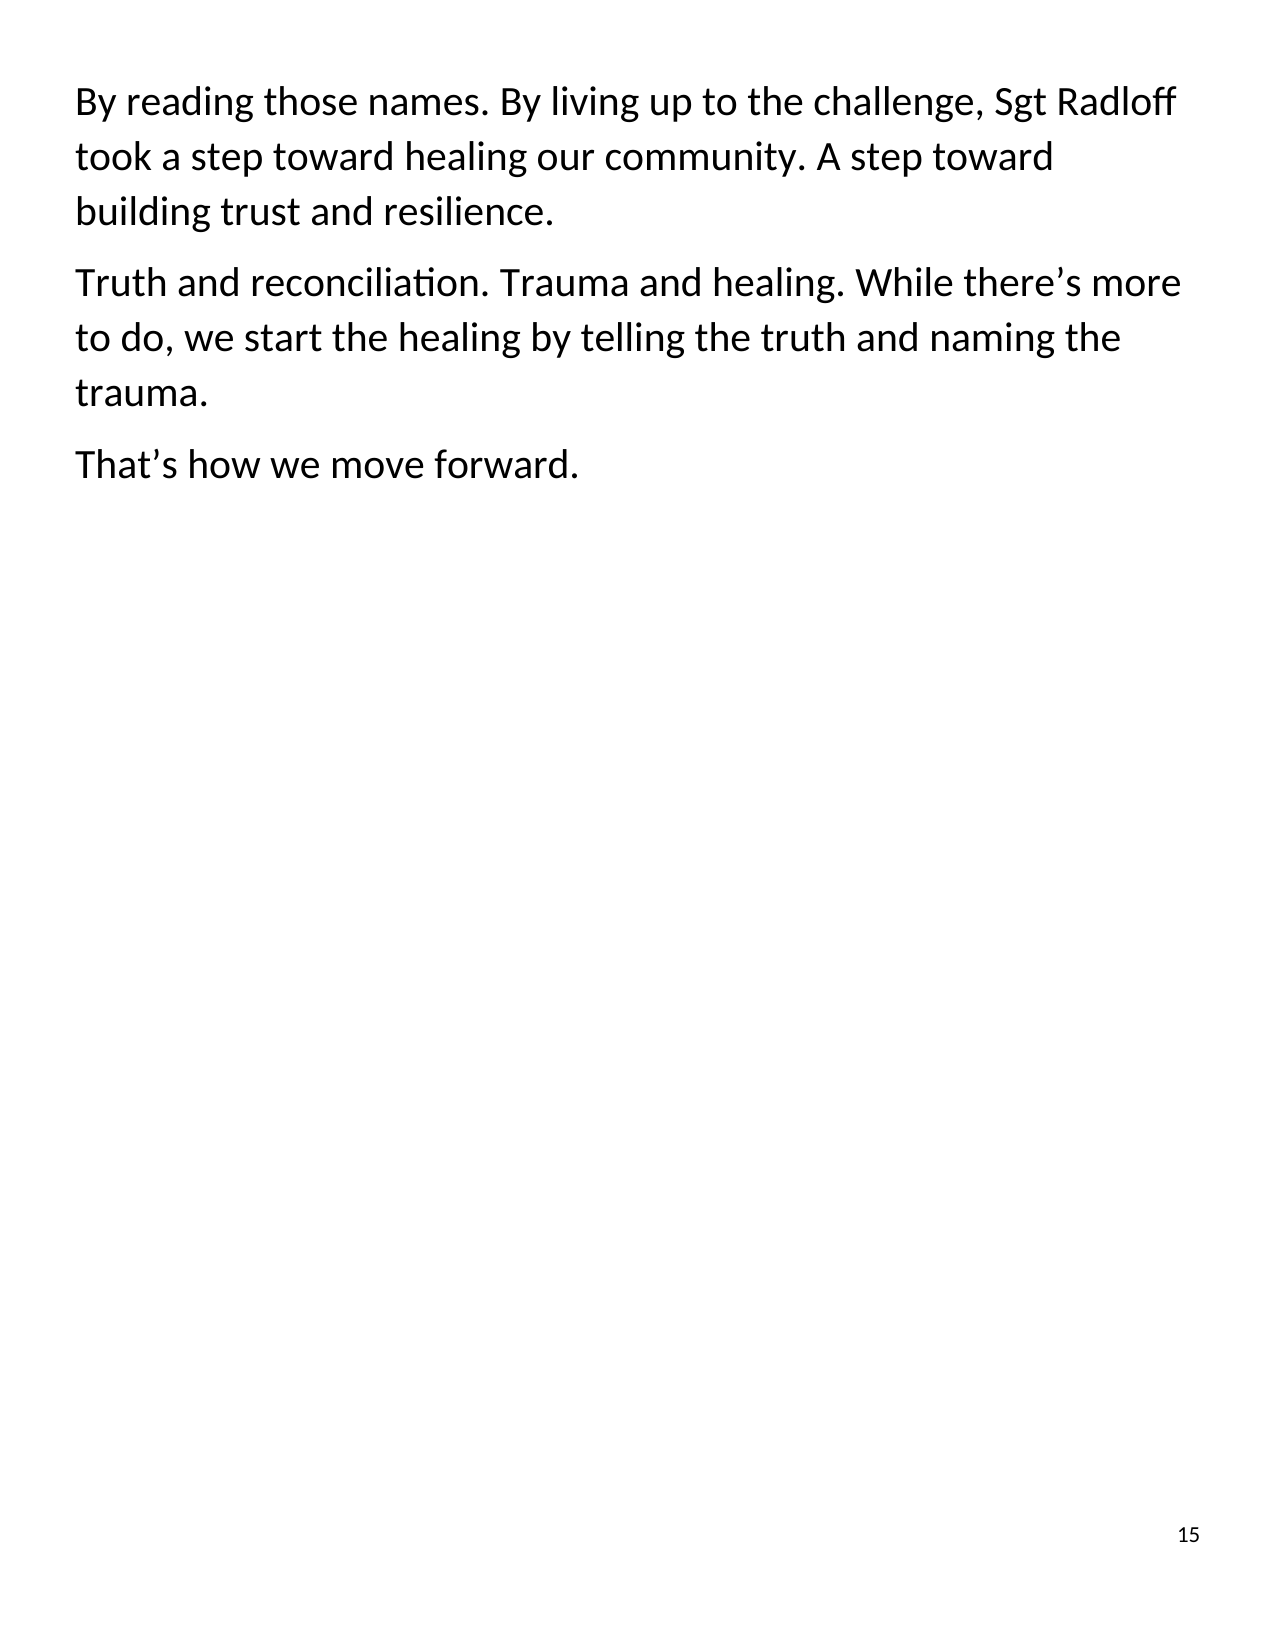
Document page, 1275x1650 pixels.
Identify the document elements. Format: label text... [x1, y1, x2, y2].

text Truth and reconciliation. Trauma and healing. While there’s more to do, we start the healing by telling the truth and naming the trauma. [75, 256, 1200, 417]
text That’s how we move forward. [75, 438, 1200, 488]
text By reading those names. By living up to the challenge, Sgt Radloff took a step toward healing our community. A step toward building trust and resilience. [75, 75, 1200, 236]
